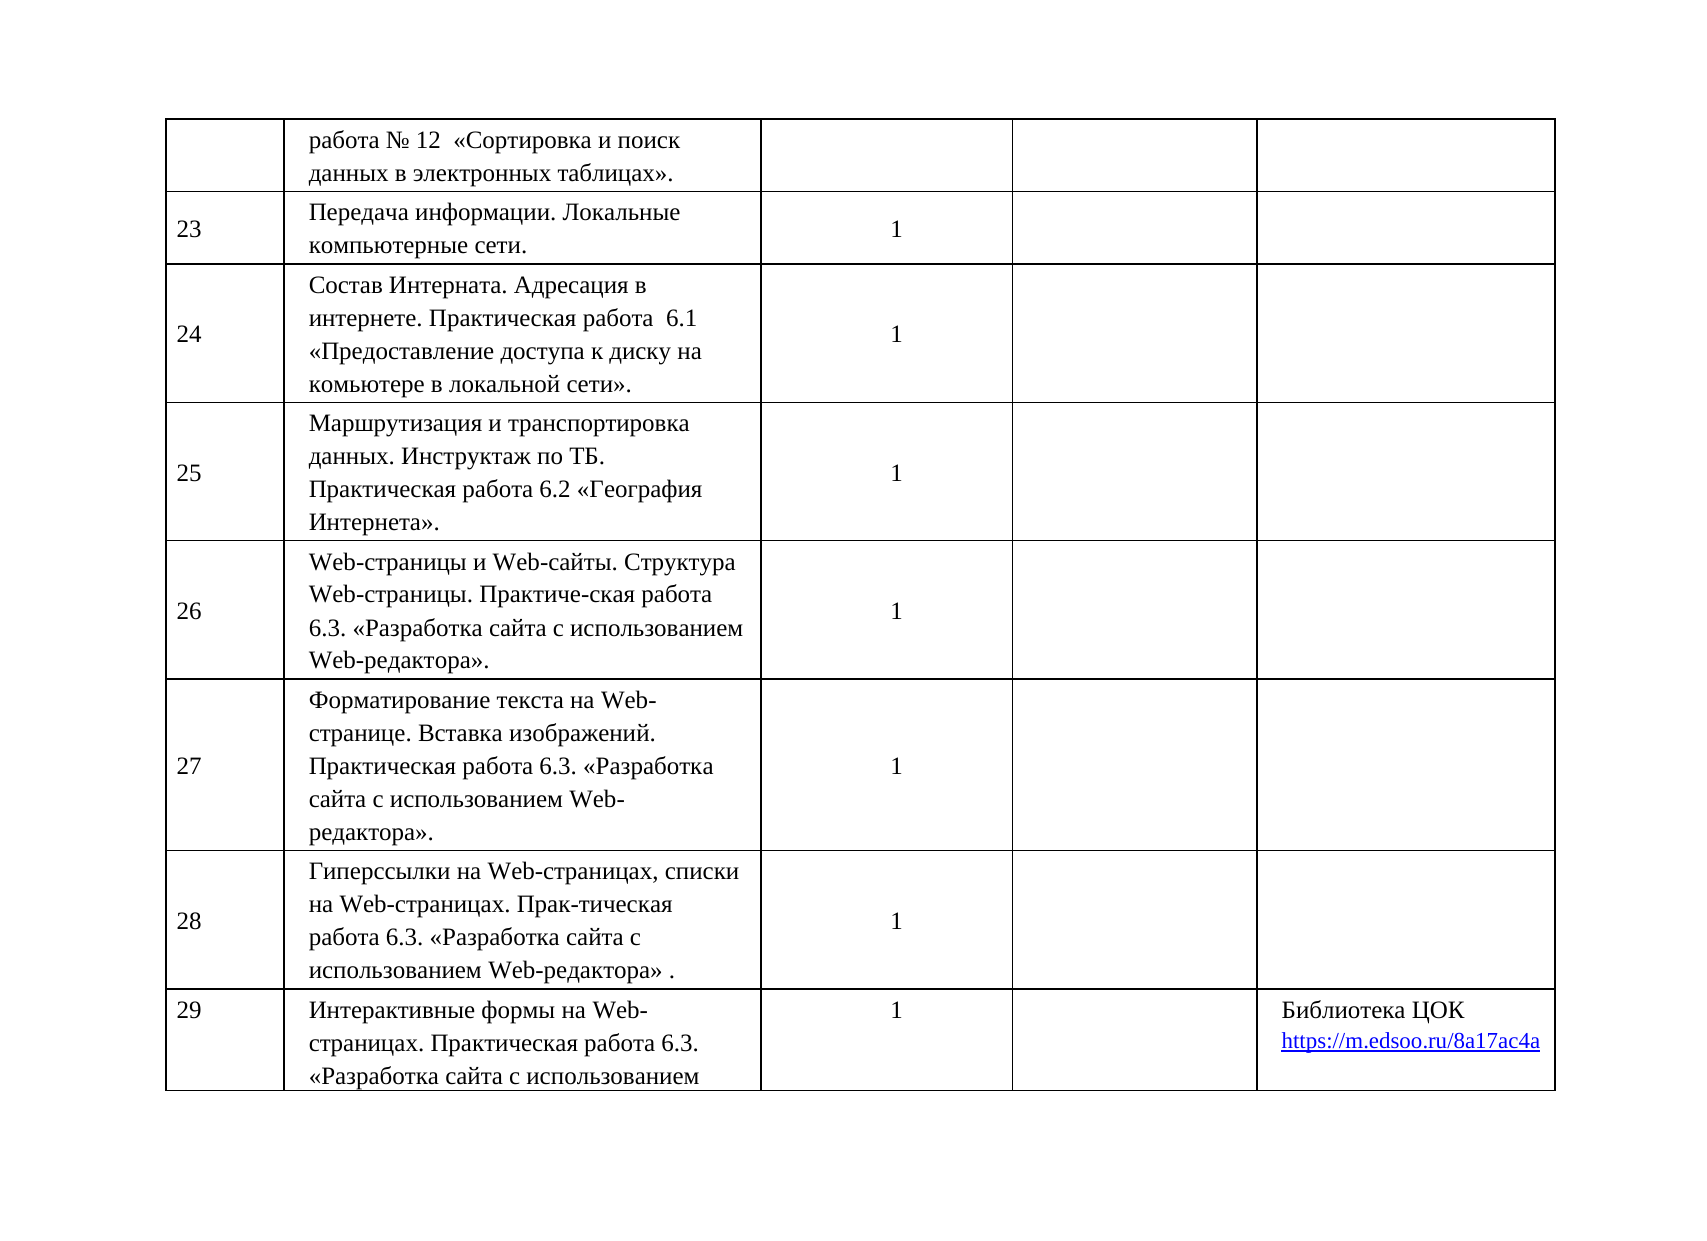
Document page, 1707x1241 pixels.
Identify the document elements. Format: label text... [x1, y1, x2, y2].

table_cell [1013, 403, 1256, 540]
table_cell [1258, 680, 1554, 850]
table_cell 29 [167, 990, 283, 1090]
table_cell Форматирование текста на Web-странице. Вставка изображений. Практическая работа 6.3. «Разработка сайта с использованием Web-редактора». [285, 680, 760, 850]
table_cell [285, 990, 760, 1090]
table_cell 24 [167, 265, 283, 401]
table_cell 1 [762, 192, 1012, 263]
table_cell [1258, 403, 1554, 540]
table_cell [1013, 192, 1256, 263]
table_cell 1 [762, 851, 1012, 988]
table_cell [1013, 265, 1256, 401]
table_cell Передача информации. Локальные компьютерные сети. [285, 192, 760, 263]
table_cell Web-страницы и Web-сайты. Структура Web-страницы. Практиче-ская работа 6.3. «Разработка сайта с использованием Web-редактора». [285, 541, 760, 678]
table_cell Гиперссылки на Web-страницах, списки на Web-страницах. Прак-тическая работа 6.3. «Разработка сайта с использованием Web-редактора» . [285, 851, 760, 988]
table_cell 1 [762, 990, 1012, 1090]
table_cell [1258, 990, 1554, 1090]
table_cell 27 [167, 680, 283, 850]
table_cell [1013, 990, 1256, 1090]
table_cell 1 [762, 403, 1012, 540]
table_cell 22 [167, 120, 283, 191]
table_cell [1013, 120, 1256, 191]
table_cell 1 [762, 120, 1012, 191]
table_cell [1258, 265, 1554, 401]
table_cell [1013, 541, 1256, 678]
table_cell [1258, 541, 1554, 678]
table_cell Маршрутизация и транспортировка данных. Инструктаж по ТБ. Практическая работа 6.2 «География Интернета». [285, 403, 760, 540]
table_cell 23 [167, 192, 283, 263]
table_cell [1258, 851, 1554, 988]
table_cell 28 [167, 851, 283, 988]
table_cell [1013, 851, 1256, 988]
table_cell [1258, 120, 1554, 191]
table_cell 1 [762, 265, 1012, 401]
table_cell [285, 120, 760, 191]
table_cell 1 [762, 541, 1012, 678]
table_cell 1 [762, 680, 1012, 850]
table_cell 25 [167, 403, 283, 540]
table_cell 26 [167, 541, 283, 678]
table_cell [1013, 680, 1256, 850]
table_cell Состав Интерната. Адресация в интернете. Практическая работа 6.1 «Предоставление доступа к диску на комьютере в локальной сети». [285, 265, 760, 401]
table_cell [1258, 192, 1554, 263]
